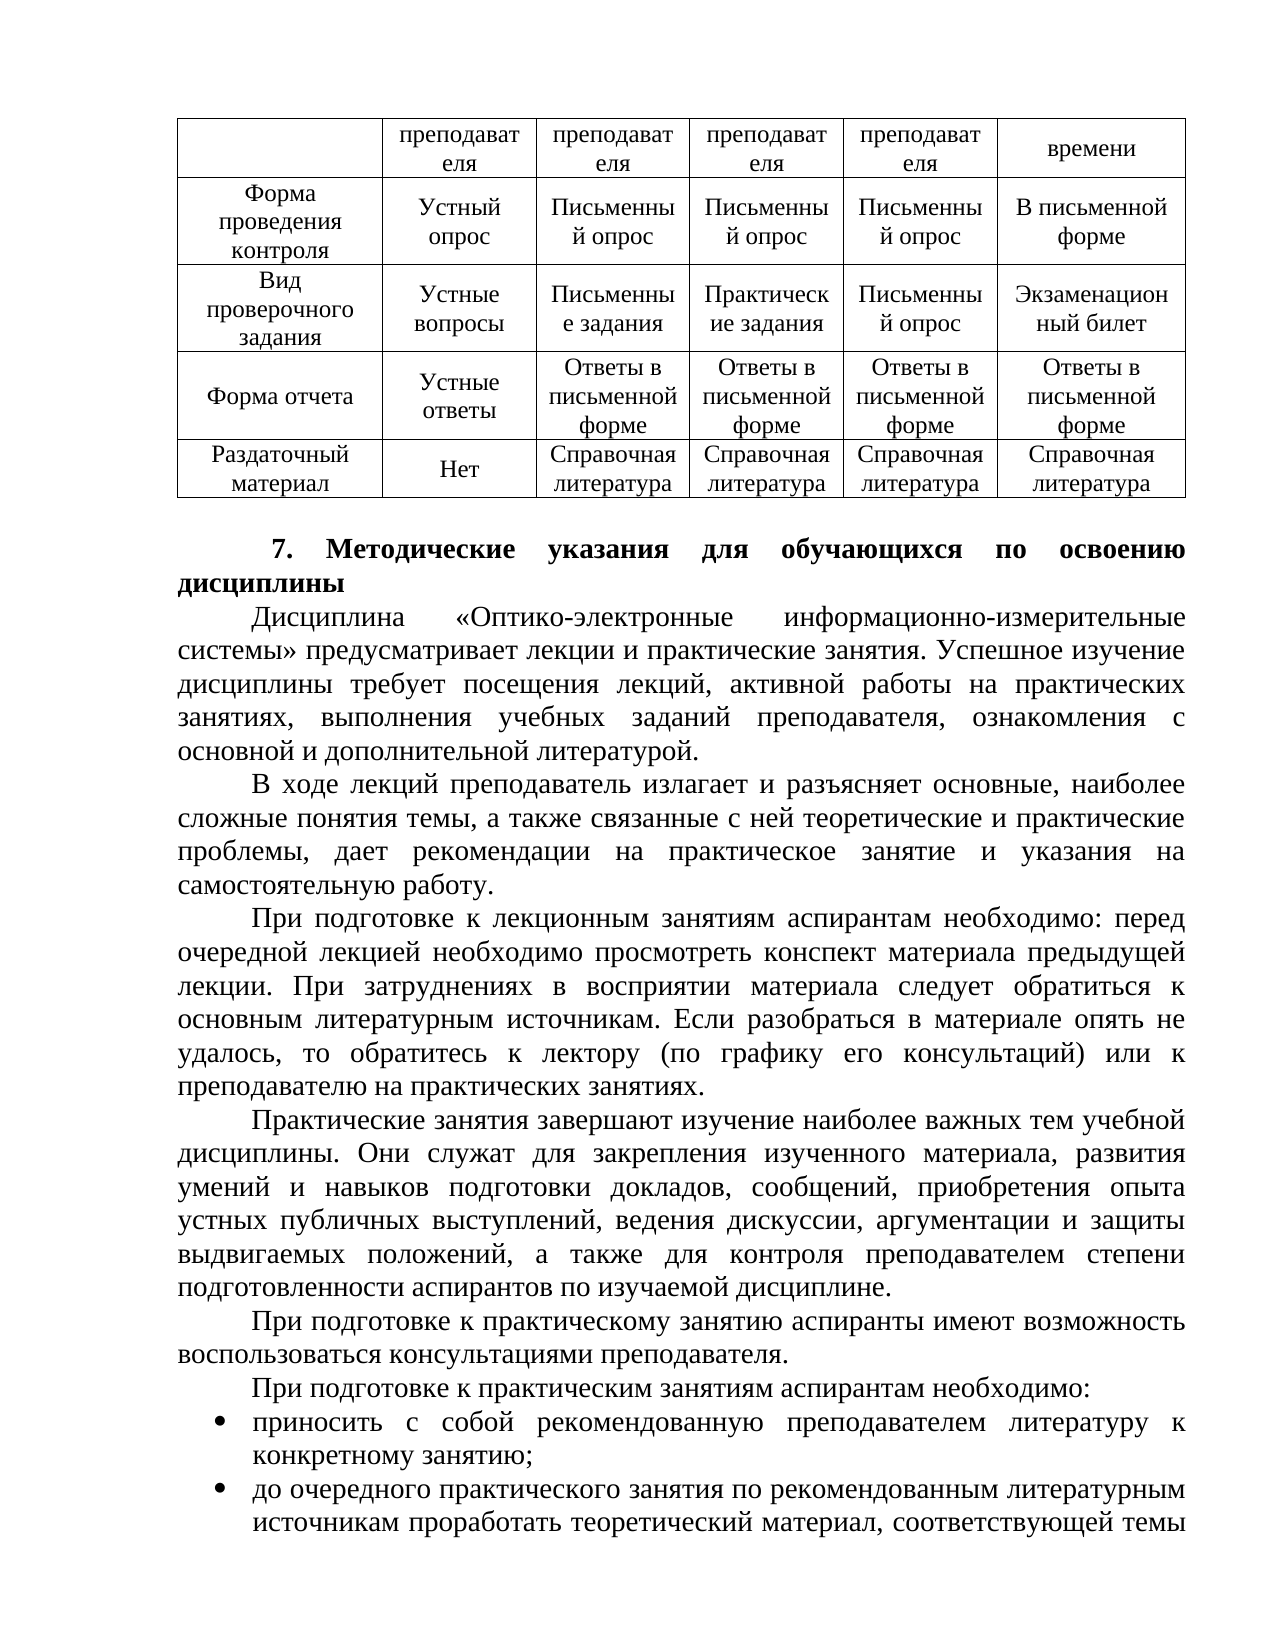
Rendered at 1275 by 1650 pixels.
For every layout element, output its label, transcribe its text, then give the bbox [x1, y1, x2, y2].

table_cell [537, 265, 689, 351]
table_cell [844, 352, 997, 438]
list В ходе лекций преподаватель излагает и разъясняет основные, наиболее сложные понятия темы, а также связанные с ней теоретические и практические проблемы, дает рекомендации на практическое занятие и указания на самостоятельную работу. [177, 766, 1186, 901]
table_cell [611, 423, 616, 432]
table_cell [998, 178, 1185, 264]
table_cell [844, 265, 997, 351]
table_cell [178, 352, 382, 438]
list При подготовке к лекционным занятиям аспирантам необходимо: перед очередной лекцией необходимо просмотреть конспект материала предыдущей лекции. При затруднениях в восприятии материала следует обратиться к основным литературным источникам. Если разобраться в материале опять не удалось, то обратитесь к лектору (по графику его консультаций) или к преподавателю на практических занятиях. [177, 901, 1186, 1102]
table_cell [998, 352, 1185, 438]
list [215, 1471, 1186, 1538]
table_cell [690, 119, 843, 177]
list При подготовке к практическим занятиям аспирантам необходимо: [177, 1370, 1186, 1404]
list Дисциплина «Оптико-электронные информационно-измерительные системы» предусматривает лекции и практические занятия. Успешное изучение дисциплины требует посещения лекций, активной работы на практических занятиях, выполнения учебных заданий преподавателя, ознакомления с основной и дополнительной литературой. [177, 599, 1186, 766]
text Практические занятия завершают изучение наиболее важных тем учебной дисциплины. Они служат для закрепления изученного материала, развития умений и навыков подготовки докладов, сообщений, приобретения опыта устных публичных выступлений, ведения дискуссии, аргументации и защиты выдвигаемых положений, а также для контроля преподавателем степени подготовленности аспирантов по изучаемой дисциплине. [177, 1102, 1186, 1303]
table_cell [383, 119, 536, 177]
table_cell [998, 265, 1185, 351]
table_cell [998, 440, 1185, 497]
text При подготовке к практическому занятию аспиранты имеют возможность воспользоваться консультациями преподавателя. [177, 1303, 1186, 1370]
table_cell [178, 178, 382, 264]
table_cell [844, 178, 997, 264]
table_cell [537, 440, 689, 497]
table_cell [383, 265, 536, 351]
list 7. Методические указания для обучающихся по освоению дисциплины [177, 532, 1186, 599]
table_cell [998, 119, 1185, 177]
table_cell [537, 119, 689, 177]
list приносить с собой рекомендованную преподавателем литературу к конкретному занятию; [215, 1404, 1186, 1471]
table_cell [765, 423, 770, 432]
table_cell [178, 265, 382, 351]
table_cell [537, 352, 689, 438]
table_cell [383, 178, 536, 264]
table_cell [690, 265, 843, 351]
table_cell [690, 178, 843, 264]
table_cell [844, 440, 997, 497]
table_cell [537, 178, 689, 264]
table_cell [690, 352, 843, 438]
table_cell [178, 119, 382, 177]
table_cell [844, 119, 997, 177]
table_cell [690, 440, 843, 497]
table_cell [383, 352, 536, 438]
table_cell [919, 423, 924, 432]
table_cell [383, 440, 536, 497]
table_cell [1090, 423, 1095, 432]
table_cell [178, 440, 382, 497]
